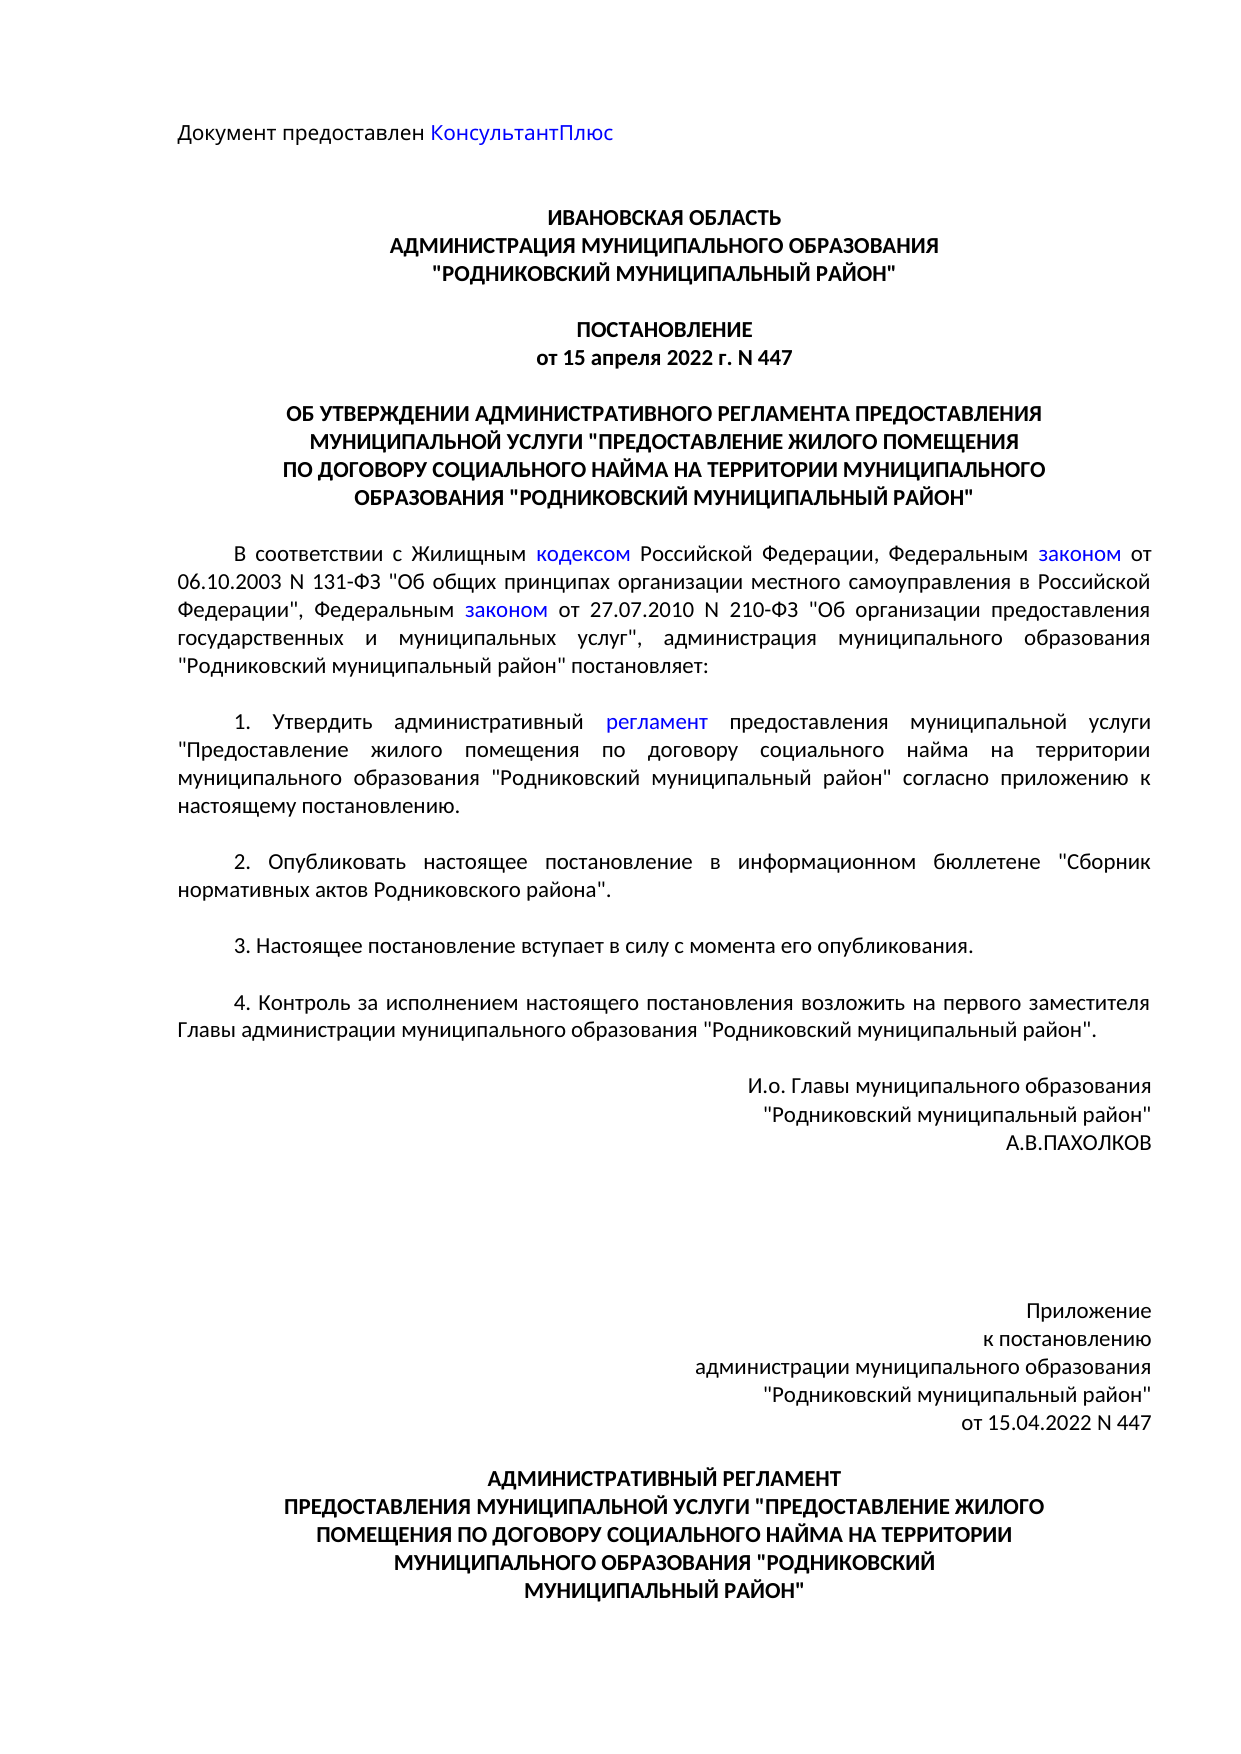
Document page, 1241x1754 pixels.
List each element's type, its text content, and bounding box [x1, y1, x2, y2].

text от 15.04.2022 N 447 [177, 1408, 1152, 1436]
text "Родниковский муниципальный район" [177, 1380, 1152, 1408]
text "Родниковский муниципальный район" [177, 1100, 1152, 1128]
title МУНИЦИПАЛЬНЫЙ РАЙОН" [177, 1576, 1152, 1604]
title МУНИЦИПАЛЬНОЙ УСЛУГИ "ПРЕДОСТАВЛЕНИЕ ЖИЛОГО ПОМЕЩЕНИЯ [177, 427, 1152, 455]
text администрации муниципального образования [177, 1352, 1152, 1380]
text В соответствии с Жилищным кодексом Российской Федерации, Федеральным законом от 06.10.2003 N 131-ФЗ "Об общих принципах организации местного самоуправления в Российской Федерации", Федеральным законом от 27.07.2010 N 210-ФЗ "Об организации предоставления государственных и муниципальных услуг", администрация муниципального образования "Родниковский муниципальный район" постановляет: [177, 539, 1152, 679]
title ПРЕДОСТАВЛЕНИЯ МУНИЦИПАЛЬНОЙ УСЛУГИ "ПРЕДОСТАВЛЕНИЕ ЖИЛОГО [177, 1492, 1152, 1520]
text Приложение [177, 1296, 1152, 1324]
title ПОСТАНОВЛЕНИЕ [177, 315, 1152, 343]
title ОБ УТВЕРЖДЕНИИ АДМИНИСТРАТИВНОГО РЕГЛАМЕНТА ПРЕДОСТАВЛЕНИЯ [177, 399, 1152, 427]
title ПО ДОГОВОРУ СОЦИАЛЬНОГО НАЙМА НА ТЕРРИТОРИИ МУНИЦИПАЛЬНОГО [177, 455, 1152, 483]
title от 15 апреля 2022 г. N 447 [177, 343, 1152, 371]
title ПОМЕЩЕНИЯ ПО ДОГОВОРУ СОЦИАЛЬНОГО НАЙМА НА ТЕРРИТОРИИ [177, 1520, 1152, 1548]
title АДМИНИСТРАТИВНЫЙ РЕГЛАМЕНТ [177, 1464, 1152, 1492]
text 2. Опубликовать настоящее постановление в информационном бюллетене "Сборник нормативных актов Родниковского района". [177, 847, 1152, 903]
text 1. Утвердить административный регламент предоставления муниципальной услуги "Предоставление жилого помещения по договору социального найма на территории муниципального образования "Родниковский муниципальный район" согласно приложению к настоящему постановлению. [177, 707, 1152, 819]
text 3. Настоящее постановление вступает в силу с момента его опубликования. [177, 932, 1152, 959]
title МУНИЦИПАЛЬНОГО ОБРАЗОВАНИЯ "РОДНИКОВСКИЙ [177, 1548, 1152, 1576]
title Документ предоставлен КонсультантПлюс [177, 118, 1152, 175]
text к постановлению [177, 1324, 1152, 1352]
text 4. Контроль за исполнением настоящего постановления возложить на первого заместителя Главы администрации муниципального образования "Родниковский муниципальный район". [177, 988, 1152, 1044]
title "РОДНИКОВСКИЙ МУНИЦИПАЛЬНЫЙ РАЙОН" [177, 259, 1152, 287]
title ОБРАЗОВАНИЯ "РОДНИКОВСКИЙ МУНИЦИПАЛЬНЫЙ РАЙОН" [177, 483, 1152, 511]
title ИВАНОВСКАЯ ОБЛАСТЬ [177, 203, 1152, 231]
text А.В.ПАХОЛКОВ [177, 1128, 1152, 1156]
text И.о. Главы муниципального образования [177, 1072, 1152, 1100]
title АДМИНИСТРАЦИЯ МУНИЦИПАЛЬНОГО ОБРАЗОВАНИЯ [177, 231, 1152, 259]
